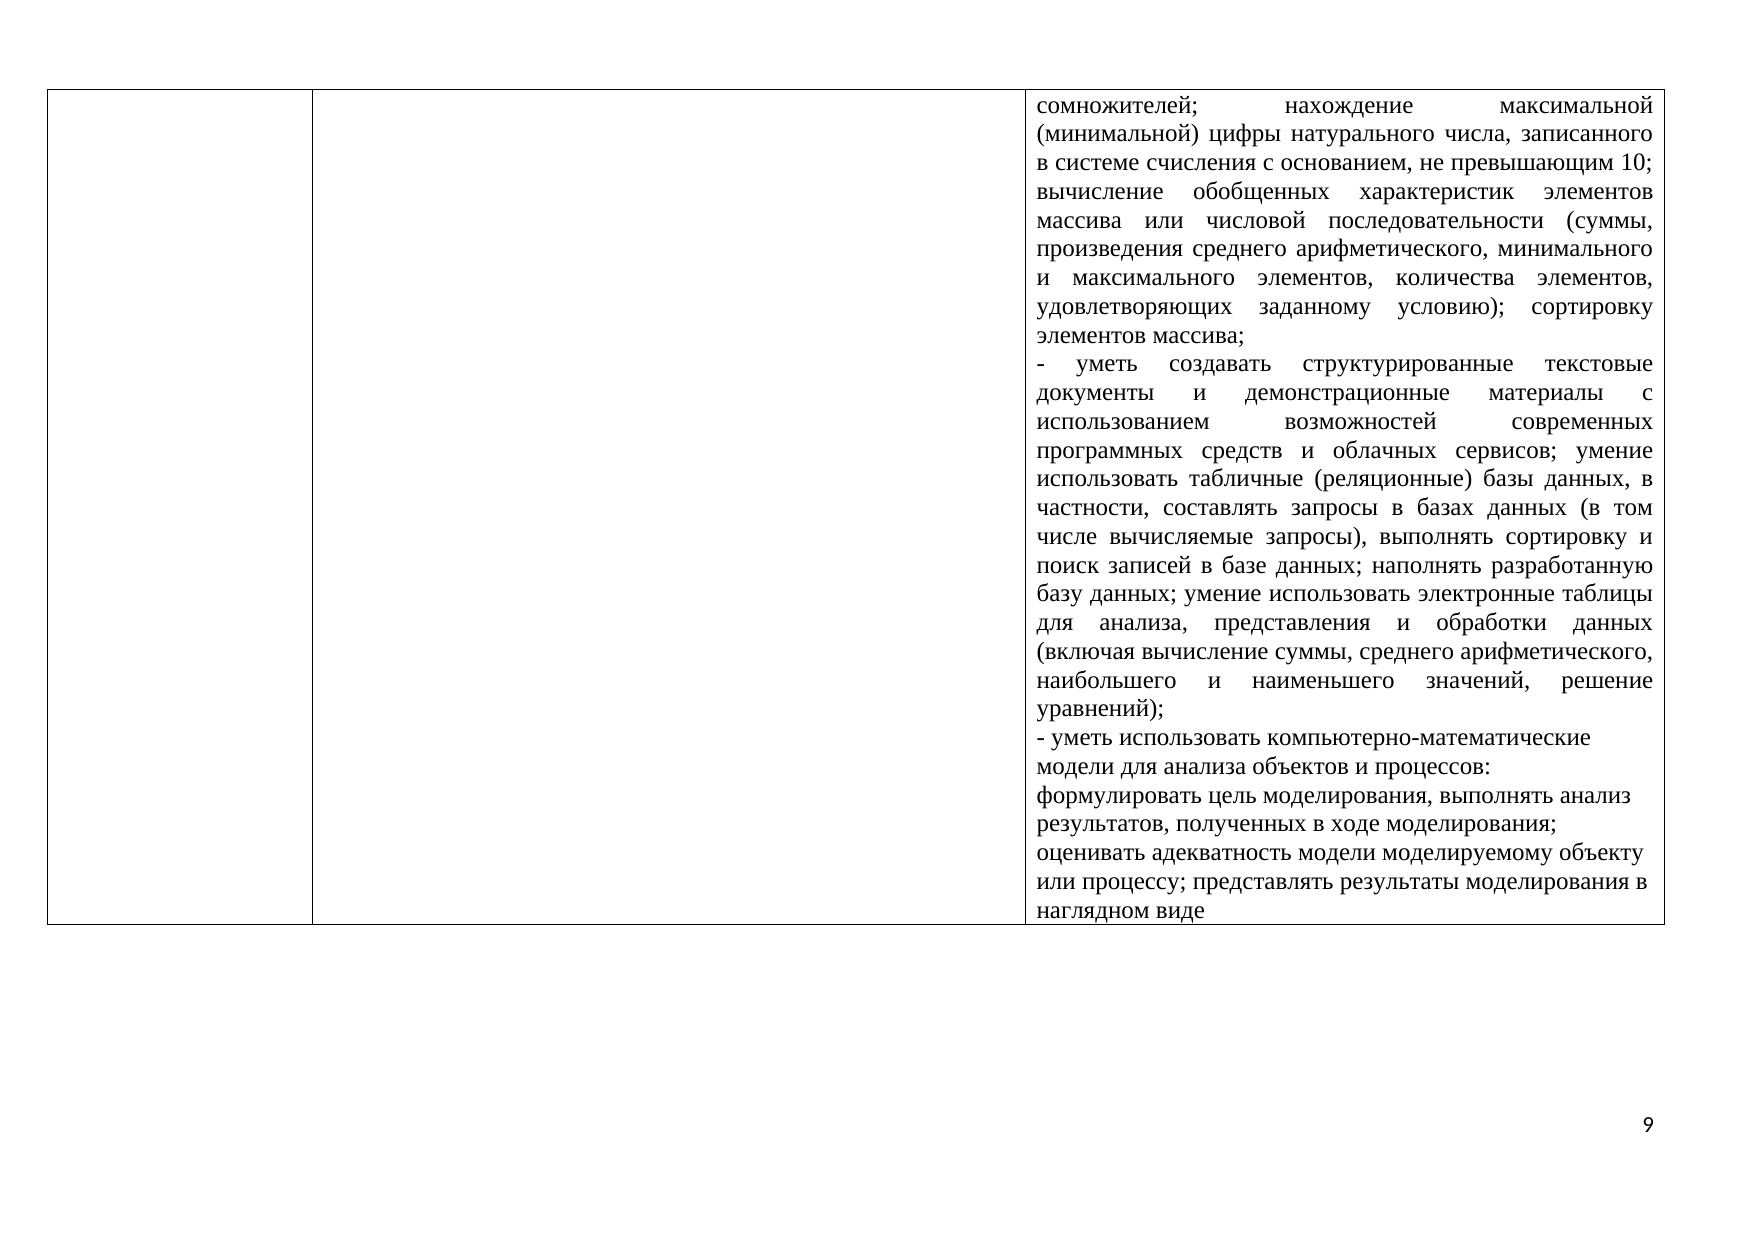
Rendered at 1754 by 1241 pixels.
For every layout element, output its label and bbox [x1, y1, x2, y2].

table_cell [1026, 90, 1664, 923]
table_cell [48, 90, 312, 923]
table_cell [313, 90, 1025, 923]
